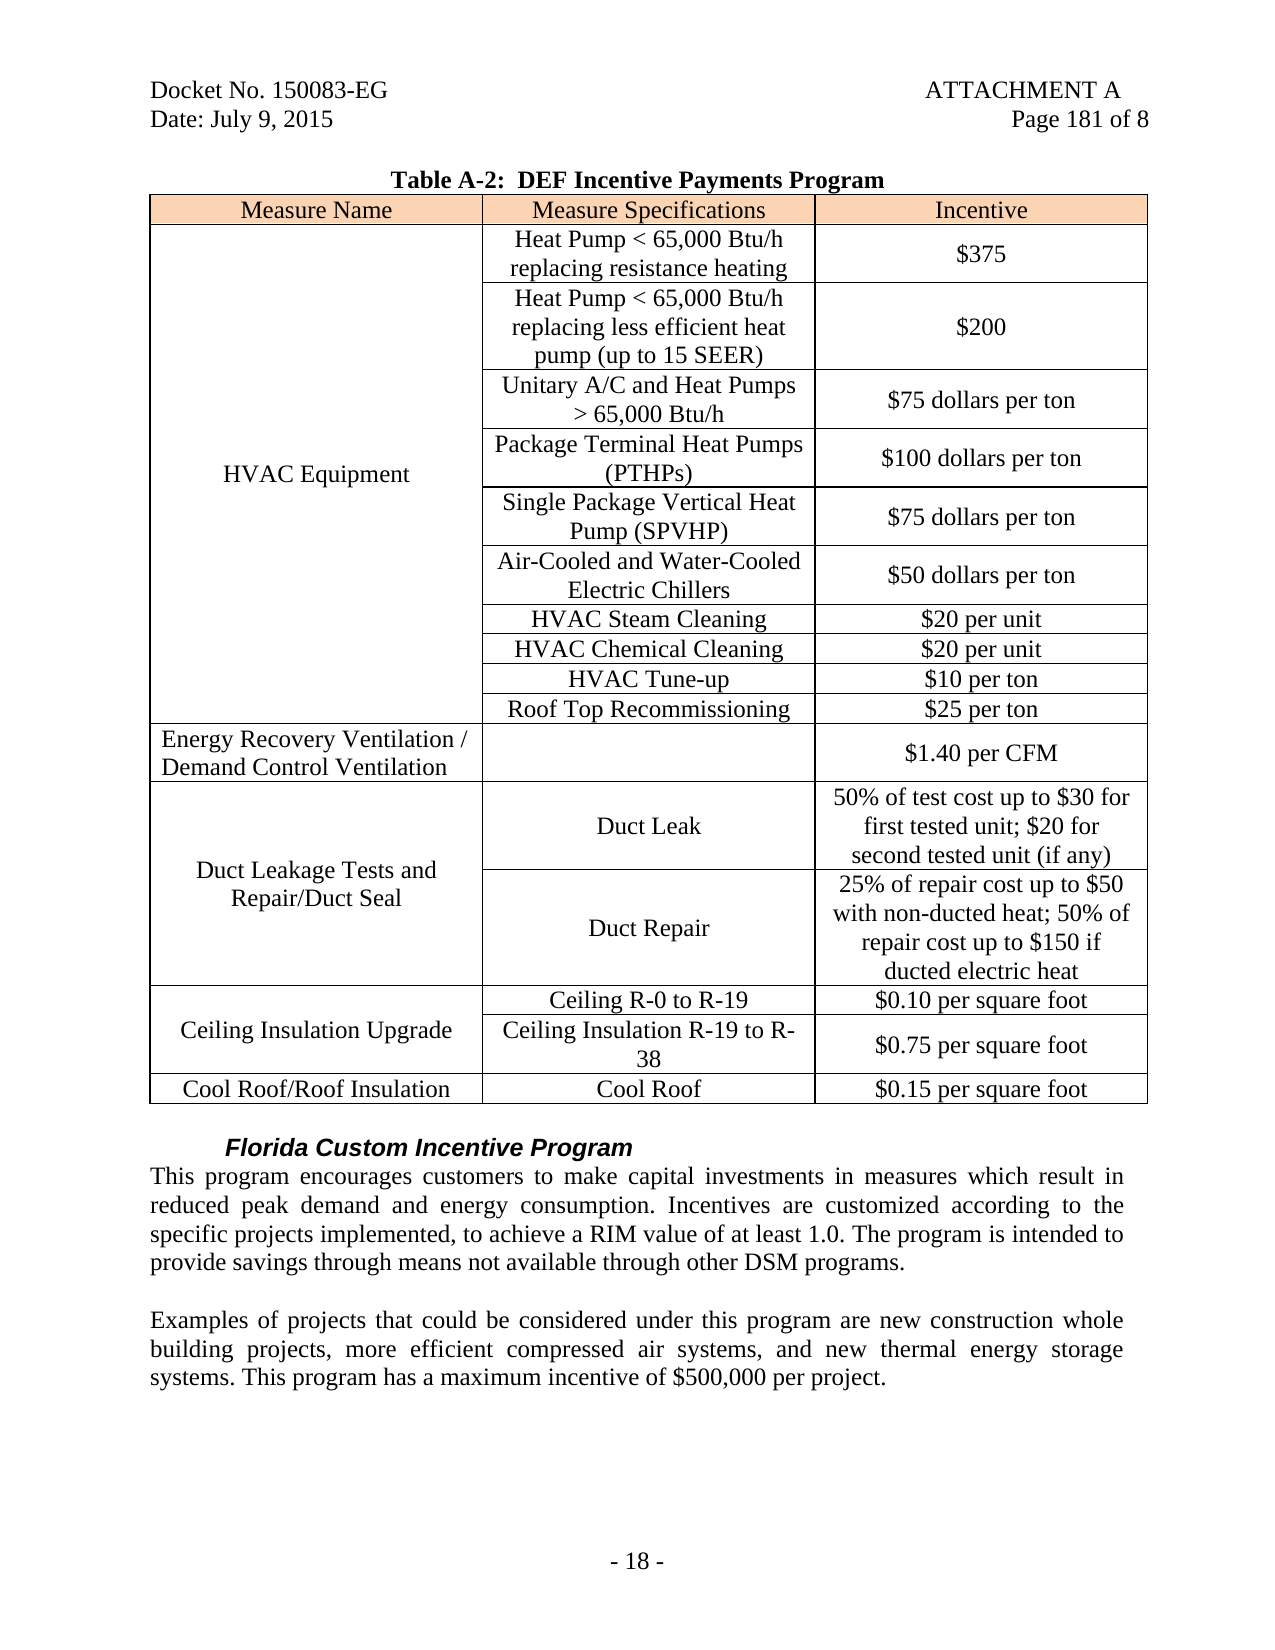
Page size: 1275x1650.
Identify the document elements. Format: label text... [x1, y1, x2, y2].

table_cell $200 [816, 283, 1147, 369]
table_cell Roof Top Recommissioning [483, 694, 814, 723]
table_header Incentive [816, 195, 1147, 223]
table_cell HVAC Chemical Cleaning [483, 634, 814, 663]
table_cell 50% of test cost up to $30 for first tested unit; $20 for second tested unit (if any) [816, 782, 1147, 868]
table_cell Cool Roof [483, 1074, 814, 1103]
table_header Measure Specifications [483, 195, 814, 223]
table_cell 25% of repair cost up to $50 with non-ducted heat; 50% of repair cost up to $150 if ducted electric heat [816, 870, 1147, 984]
table_cell $1.40 per CFM [816, 724, 1147, 781]
table_cell $20 per unit [816, 605, 1147, 633]
table_cell HVAC Tune-up [483, 664, 814, 693]
table_cell Ceiling Insulation R-19 to R-38 [483, 1015, 814, 1073]
table_cell $25 per ton [816, 694, 1147, 723]
table_cell $100 dollars per ton [816, 429, 1147, 486]
text Florida Custom Incentive Program [150, 1132, 1125, 1161]
text This program encourages customers to make capital investments in measures which result in reduced peak demand and energy consumption. Incentives are customized according to the specific projects implemented, to achieve a RIM value of at least 1.0. The program is intended to provide savings through means not available through other DSM programs. [150, 1161, 1125, 1276]
table_cell $0.15 per square foot [816, 1074, 1147, 1103]
table_cell Ceiling Insulation Upgrade [151, 986, 482, 1073]
text Examples of projects that could be considered under this program are new construction whole building projects, more efficient compressed air systems, and new thermal energy storage systems. This program has a maximum incentive of $500,000 per project. [150, 1305, 1125, 1391]
table_cell HVAC Equipment [151, 225, 482, 723]
table_cell Duct Leak [483, 782, 814, 868]
table_cell Package Terminal Heat Pumps (PTHPs) [483, 429, 814, 486]
table_cell $75 dollars per ton [816, 370, 1147, 428]
table_cell $0.10 per square foot [816, 986, 1147, 1014]
table_cell [483, 724, 814, 781]
table_cell Air-Cooled and Water-Cooled Electric Chillers [483, 546, 814, 603]
text Table A-2: DEF Incentive Payments Program [150, 165, 1125, 194]
table_cell Unitary A/C and Heat Pumps > 65,000 Btu/h [483, 370, 814, 428]
table_cell $10 per ton [816, 664, 1147, 693]
table_cell $50 dollars per ton [816, 546, 1147, 603]
table_cell $375 [816, 225, 1147, 282]
table_cell Heat Pump < 65,000 Btu/h replacing resistance heating [483, 225, 814, 282]
table_cell Energy Recovery Ventilation / Demand Control Ventilation [151, 724, 482, 781]
table_header Measure Name [151, 195, 482, 223]
table_cell Heat Pump < 65,000 Btu/h replacing less efficient heat pump (up to 15 SEER) [483, 283, 814, 369]
table_cell Duct Repair [483, 870, 814, 984]
table_cell Single Package Vertical Heat Pump (SPVHP) [483, 488, 814, 545]
table_cell Cool Roof/Roof Insulation [151, 1074, 482, 1103]
table_cell $0.75 per square foot [816, 1015, 1147, 1073]
table_cell Ceiling R-0 to R-19 [483, 986, 814, 1014]
table_cell Duct Leakage Tests and Repair/Duct Seal [151, 782, 482, 984]
table_cell $75 dollars per ton [816, 488, 1147, 545]
table_cell HVAC Steam Cleaning [483, 605, 814, 633]
table_cell $20 per unit [816, 634, 1147, 663]
